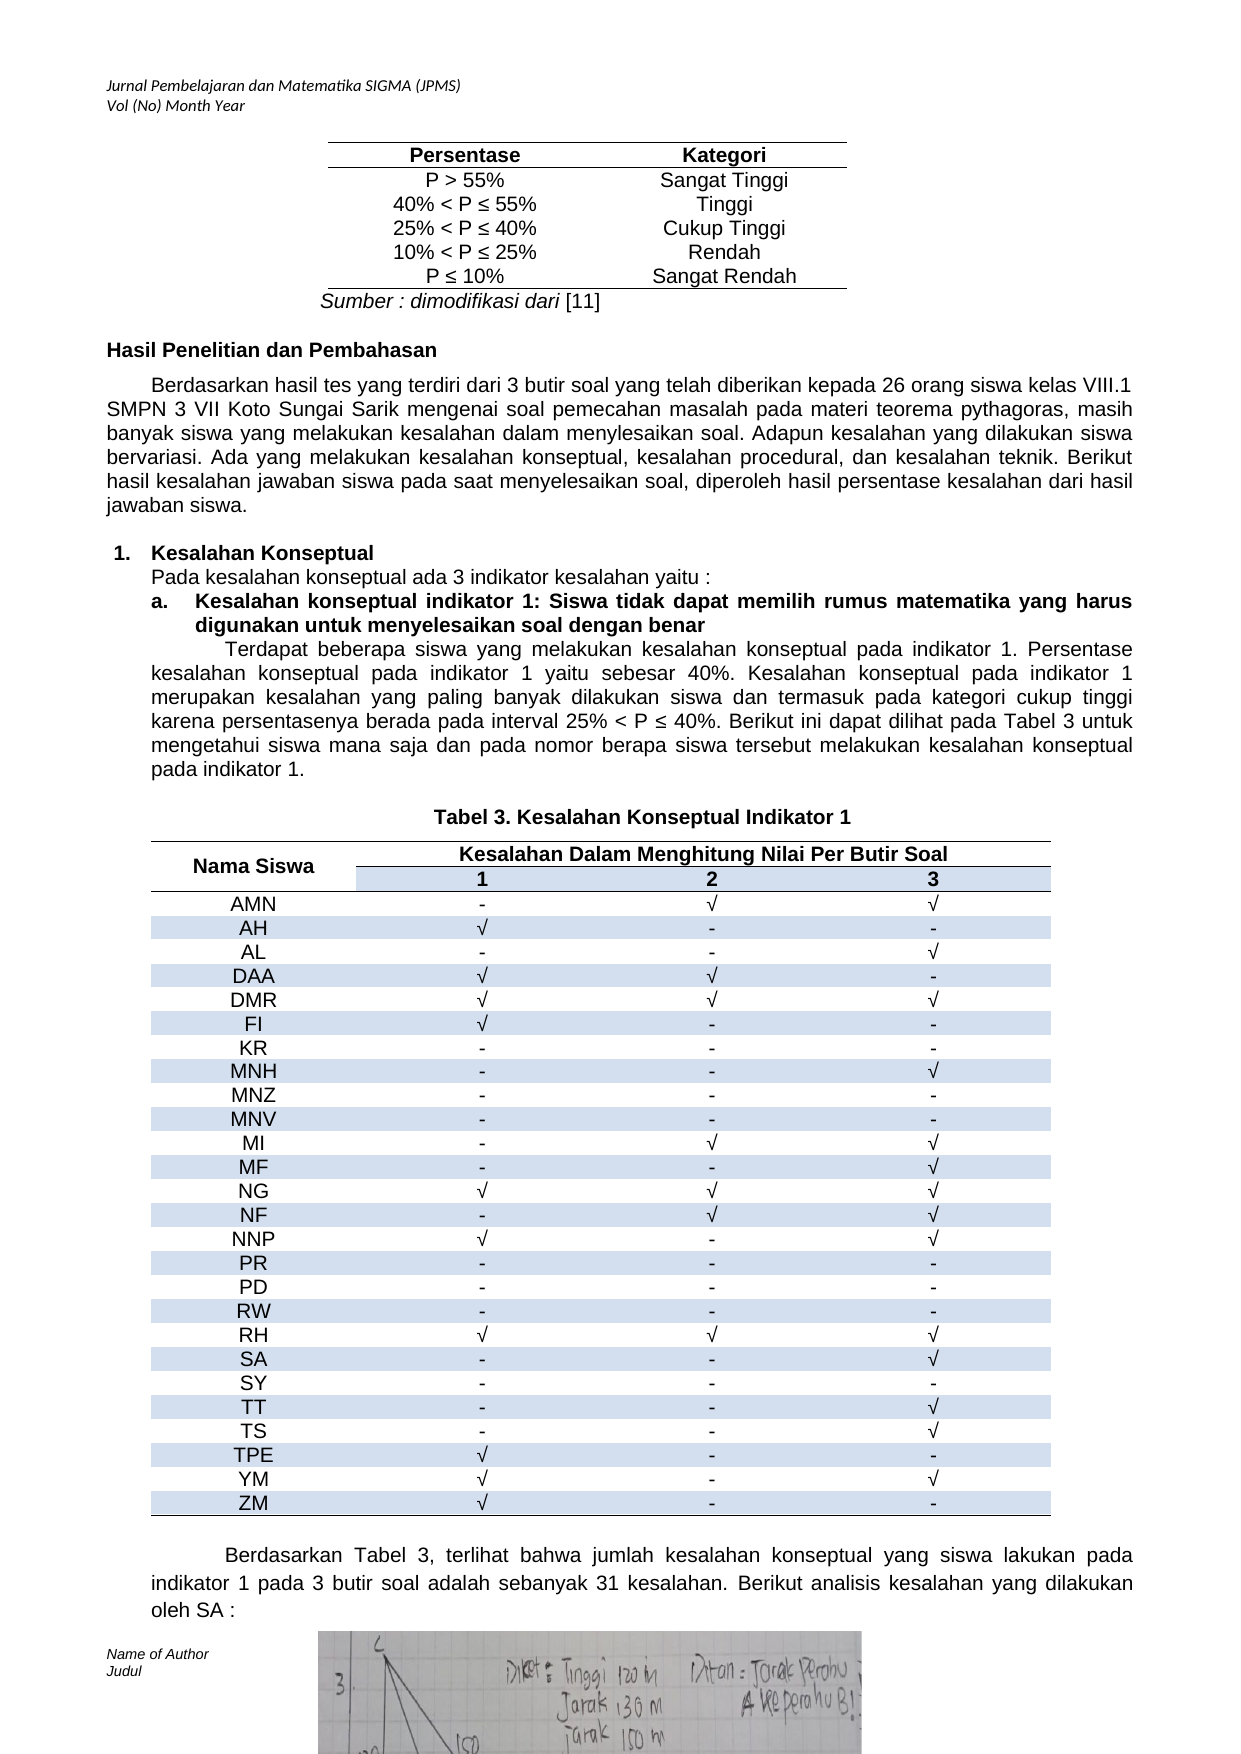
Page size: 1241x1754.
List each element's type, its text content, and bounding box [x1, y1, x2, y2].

table_cell √ [815, 1179, 1051, 1203]
table_cell - [608, 1347, 815, 1371]
table_cell - [608, 1155, 815, 1179]
table_cell 40% < P ≤ 55% [328, 192, 602, 216]
table_cell 1 [356, 867, 608, 891]
table_cell √ [815, 1155, 1051, 1179]
table_cell - [608, 1275, 815, 1299]
table_cell √ [815, 892, 1051, 916]
table_cell √ [356, 1323, 608, 1347]
table_cell - [608, 1299, 815, 1323]
table_cell √ [356, 1443, 608, 1467]
table_cell AMN [151, 892, 356, 916]
table_cell AH [151, 916, 356, 939]
table_cell - [608, 940, 815, 963]
table_cell √ [356, 988, 608, 1011]
table_cell √ [356, 964, 608, 987]
table_cell - [608, 1371, 815, 1395]
table_cell - [608, 1419, 815, 1443]
table_cell - [356, 1203, 608, 1227]
table_cell - [815, 1035, 1051, 1059]
table_cell √ [608, 1179, 815, 1203]
table_cell - [356, 1275, 608, 1299]
table_cell √ [608, 964, 815, 987]
table_cell - [356, 1131, 608, 1155]
table_cell - [608, 1059, 815, 1083]
table_cell √ [815, 1347, 1051, 1371]
table_cell - [815, 1299, 1051, 1323]
table_cell - [356, 940, 608, 963]
table_cell - [356, 1371, 608, 1395]
table_cell Sangat Tinggi [602, 168, 847, 192]
text Berdasarkan hasil tes yang terdiri dari 3 butir soal yang telah diberikan kepada 26 orang siswa kelas VIII.1 SMPN 3 VII Koto Sungai Sarik mengenai soal pemecahan masalah pada materi teorema pythagoras, masih banyak siswa yang melakukan kesalahan dalam menylesaikan soal. Adapun kesalahan yang dilakukan siswa bervariasi. Ada yang melakukan kesalahan konseptual, kesalahan procedural, dan kesalahan teknik. Berikut hasil kesalahan jawaban siswa pada saat menyelesaikan soal, diperoleh hasil persentase kesalahan dari hasil jawaban siswa. [106, 373, 1134, 517]
table_cell Rendah [602, 240, 847, 264]
table_cell √ [815, 1395, 1051, 1419]
table_cell - [608, 1107, 815, 1131]
table_cell - [356, 1035, 608, 1059]
table_cell - [356, 1107, 608, 1131]
table_cell - [356, 892, 608, 916]
table_cell - [608, 1491, 815, 1514]
table_cell - [815, 964, 1051, 987]
table_cell √ [608, 892, 815, 916]
table_cell √ [815, 1227, 1051, 1251]
table_cell - [608, 1251, 815, 1275]
table_header Kategori [602, 143, 847, 167]
text Hasil Penelitian dan Pembahasan [106, 337, 1134, 361]
table_header Persentase [328, 143, 602, 167]
table_cell NF [151, 1203, 356, 1227]
text Berdasarkan Tabel 3, terlihat bahwa jumlah kesalahan konseptual yang siswa lakukan pada indikator 1 pada 3 butir soal adalah sebanyak 31 kesalahan. Berikut analisis kesalahan yang dilakukan oleh SA : [151, 1543, 1134, 1622]
table_cell √ [815, 1203, 1051, 1227]
table_cell 3 [815, 867, 1051, 891]
table_cell √ [608, 988, 815, 1011]
table_cell YM [151, 1467, 356, 1491]
table_cell √ [815, 1323, 1051, 1347]
table_cell TT [151, 1395, 356, 1419]
table_cell √ [356, 1467, 608, 1491]
table_cell √ [356, 1179, 608, 1203]
table_cell FI [151, 1011, 356, 1035]
table_cell √ [815, 1467, 1051, 1491]
table_cell - [608, 1011, 815, 1035]
table_cell RW [151, 1299, 356, 1323]
table_cell - [608, 1443, 815, 1467]
table_cell 2 [608, 867, 815, 891]
table_cell - [356, 1155, 608, 1179]
table_cell AL [151, 940, 356, 963]
table_cell Cukup Tinggi [602, 216, 847, 240]
table_cell √ [356, 1011, 608, 1035]
text Sumber : dimodifikasi dari [11] [256, 289, 1134, 313]
table_cell - [356, 1299, 608, 1323]
table_header Nama Siswa [151, 842, 356, 891]
table_cell - [608, 1467, 815, 1491]
table_cell - [815, 1491, 1051, 1514]
table_cell - [608, 1395, 815, 1419]
table_cell Tinggi [602, 192, 847, 216]
table_cell - [815, 916, 1051, 939]
table_cell √ [356, 916, 608, 939]
table_cell NG [151, 1179, 356, 1203]
table_cell DMR [151, 988, 356, 1011]
table_cell - [815, 1371, 1051, 1395]
table_cell RH [151, 1323, 356, 1347]
table_cell √ [608, 1323, 815, 1347]
table_cell √ [815, 1419, 1051, 1443]
table_cell √ [356, 1491, 608, 1514]
list Tabel 3. Kesalahan Konseptual Indikator 1 [151, 804, 1134, 828]
table_cell - [815, 1443, 1051, 1467]
table_cell MI [151, 1131, 356, 1155]
table_cell - [815, 1251, 1051, 1275]
table_cell - [815, 1107, 1051, 1131]
table_cell - [356, 1347, 608, 1371]
table_cell - [815, 1275, 1051, 1299]
table_cell - [608, 916, 815, 939]
table_cell 10% < P ≤ 25% [328, 240, 602, 264]
table_cell P ≤ 10% [328, 264, 602, 288]
table_cell √ [815, 988, 1051, 1011]
table_cell SY [151, 1371, 356, 1395]
table_cell P > 55% [328, 168, 602, 192]
table_cell - [608, 1035, 815, 1059]
table_cell Sangat Rendah [602, 264, 847, 288]
table_cell - [356, 1251, 608, 1275]
table_cell - [356, 1395, 608, 1419]
table_cell - [815, 1011, 1051, 1035]
table_cell SA [151, 1347, 356, 1371]
table_cell TPE [151, 1443, 356, 1467]
table_cell TS [151, 1419, 356, 1443]
picture [318, 1631, 862, 1754]
table_cell √ [608, 1131, 815, 1155]
table_cell √ [815, 1131, 1051, 1155]
table_cell - [356, 1059, 608, 1083]
table_cell √ [608, 1203, 815, 1227]
table_cell 25% < P ≤ 40% [328, 216, 602, 240]
table_cell PD [151, 1275, 356, 1299]
table_cell - [608, 1227, 815, 1251]
table_cell PR [151, 1251, 356, 1275]
table_cell MNZ [151, 1083, 356, 1107]
list Kesalahan Konseptual [113, 541, 1134, 565]
table_cell NNP [151, 1227, 356, 1251]
table_cell DAA [151, 964, 356, 987]
table_cell - [356, 1083, 608, 1107]
table_cell MNV [151, 1107, 356, 1131]
table_header Kesalahan Dalam Menghitung Nilai Per Butir Soal [356, 842, 1051, 866]
table_cell √ [815, 940, 1051, 963]
list Pada kesalahan konseptual ada 3 indikator kesalahan yaitu : [151, 565, 1134, 589]
table_cell MNH [151, 1059, 356, 1083]
table_cell - [608, 1083, 815, 1107]
table_cell MF [151, 1155, 356, 1179]
table_cell ZM [151, 1491, 356, 1514]
table_cell - [815, 1083, 1051, 1107]
table_cell - [356, 1419, 608, 1443]
table_cell KR [151, 1035, 356, 1059]
table_cell √ [356, 1227, 608, 1251]
table_cell √ [815, 1059, 1051, 1083]
list Kesalahan konseptual indikator 1: Siswa tidak dapat memilih rumus matematika yang harus digunakan untuk menyelesaikan soal dengan benar [151, 589, 1134, 637]
list Terdapat beberapa siswa yang melakukan kesalahan konseptual pada indikator 1. Persentase kesalahan konseptual pada indikator 1 yaitu sebesar 40%. Kesalahan konseptual pada indikator 1 merupakan kesalahan yang paling banyak dilakukan siswa dan termasuk pada kategori cukup tinggi karena persentasenya berada pada interval 25% < P ≤ 40%. Berikut ini dapat dilihat pada Tabel 3 untuk mengetahui siswa mana saja dan pada nomor berapa siswa tersebut melakukan kesalahan konseptual pada indikator 1. [151, 637, 1134, 781]
